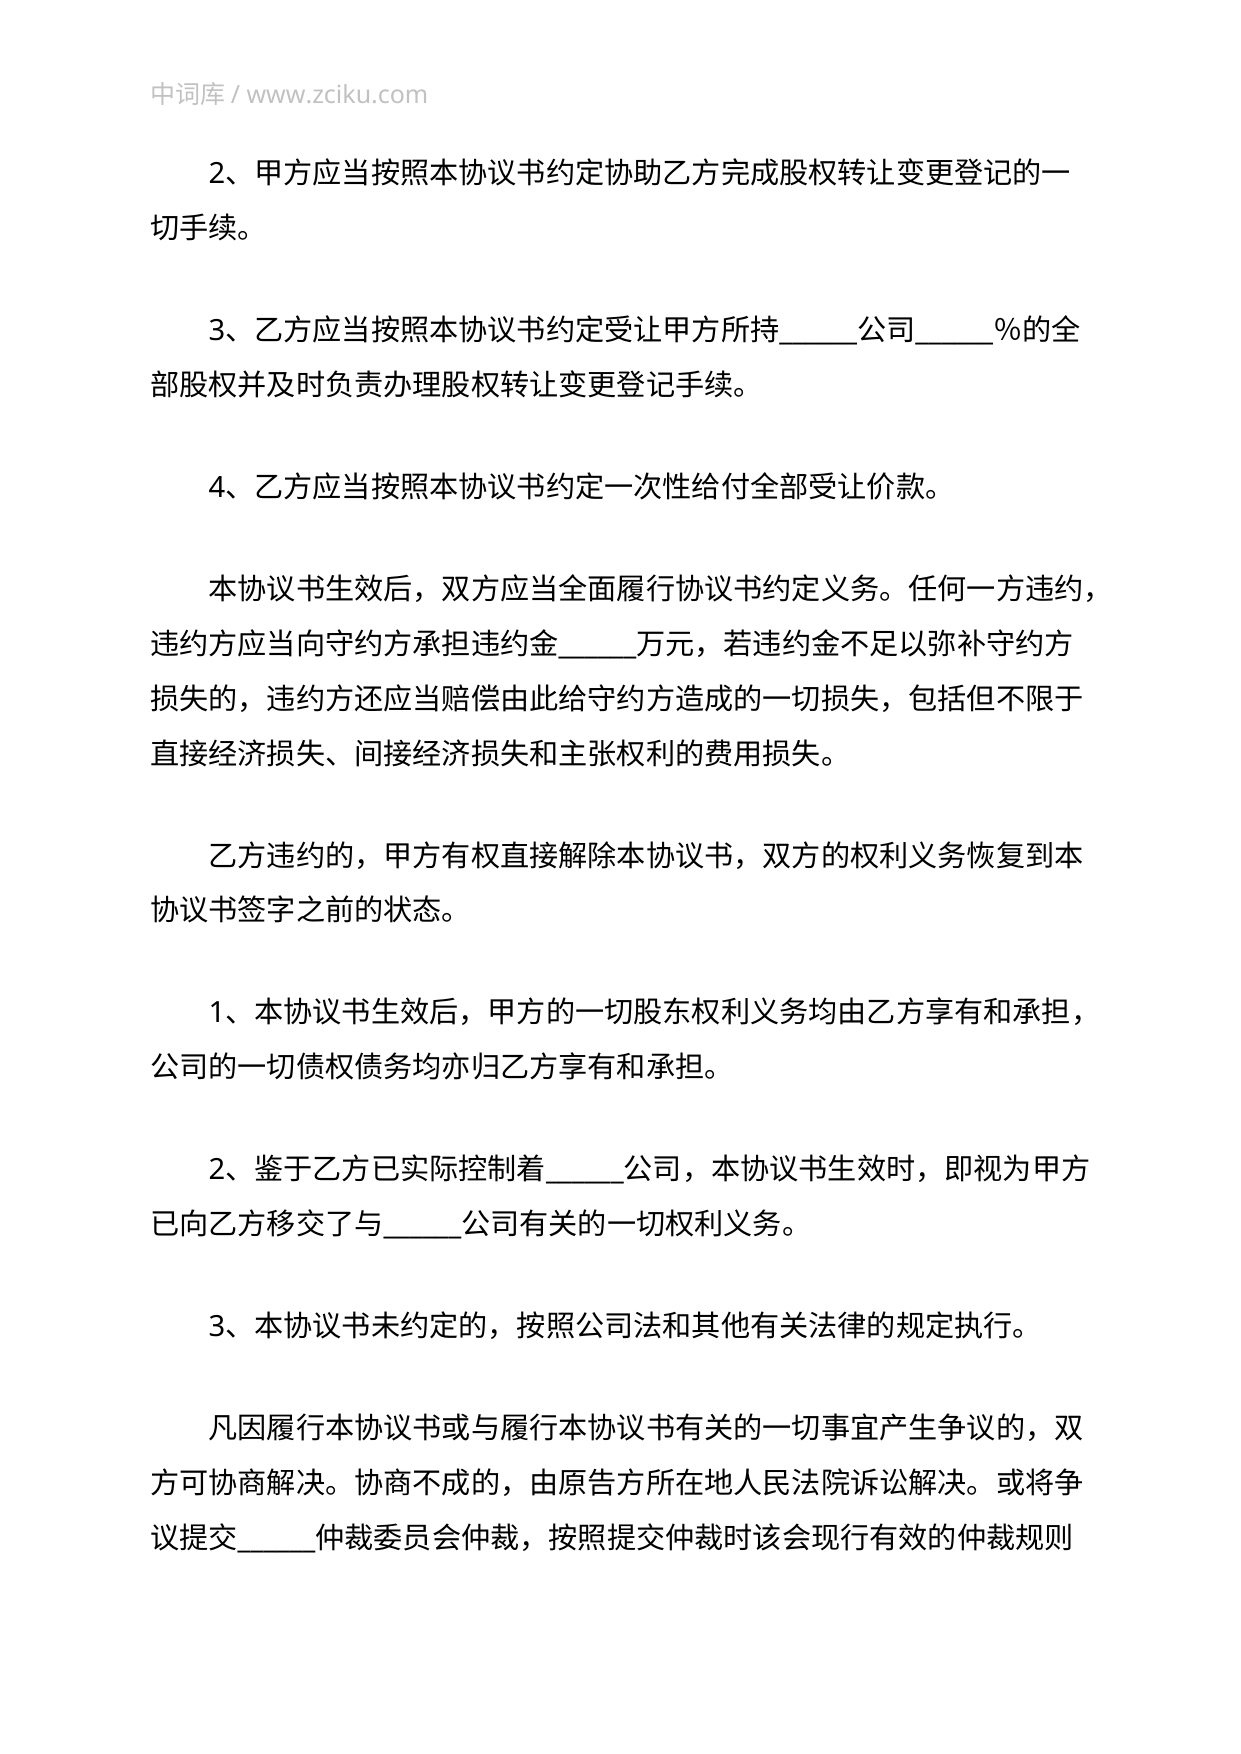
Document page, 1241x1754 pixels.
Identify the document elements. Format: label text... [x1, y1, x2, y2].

text 3、乙方应当按照本协议书约定受让甲方所持______公司______％的全部股权并及时负责办理股权转让变更登记手续。 [150, 307, 1090, 404]
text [150, 1404, 1090, 1557]
text 乙方违约的，甲方有权直接解除本协议书，双方的权利义务恢复到本协议书签字之前的状态。 [150, 832, 1090, 929]
text 3、本协议书未约定的，按照公司法和其他有关法律的规定执行。 [150, 1302, 1090, 1345]
text 2、甲方应当按照本协议书约定协助乙方完成股权转让变更登记的一切手续。 [150, 150, 1090, 247]
text 2、鉴于乙方已实际控制着______公司，本协议书生效时，即视为甲方已向乙方移交了与______公司有关的一切权利义务。 [150, 1146, 1090, 1243]
text 本协议书生效后，双方应当全面履行协议书约定义务。任何一方违约，违约方应当向守约方承担违约金______万元，若违约金不足以弥补守约方损失的，违约方还应当赔偿由此给守约方造成的一切损失，包括但不限于直接经济损失、间接经济损失和主张权利的费用损失。 [150, 566, 1090, 773]
text 1、本协议书生效后，甲方的一切股东权利义务均由乙方享有和承担，公司的一切债权债务均亦归乙方享有和承担。 [150, 989, 1090, 1086]
text 4、乙方应当按照本协议书约定一次性给付全部受让价款。 [150, 463, 1090, 506]
